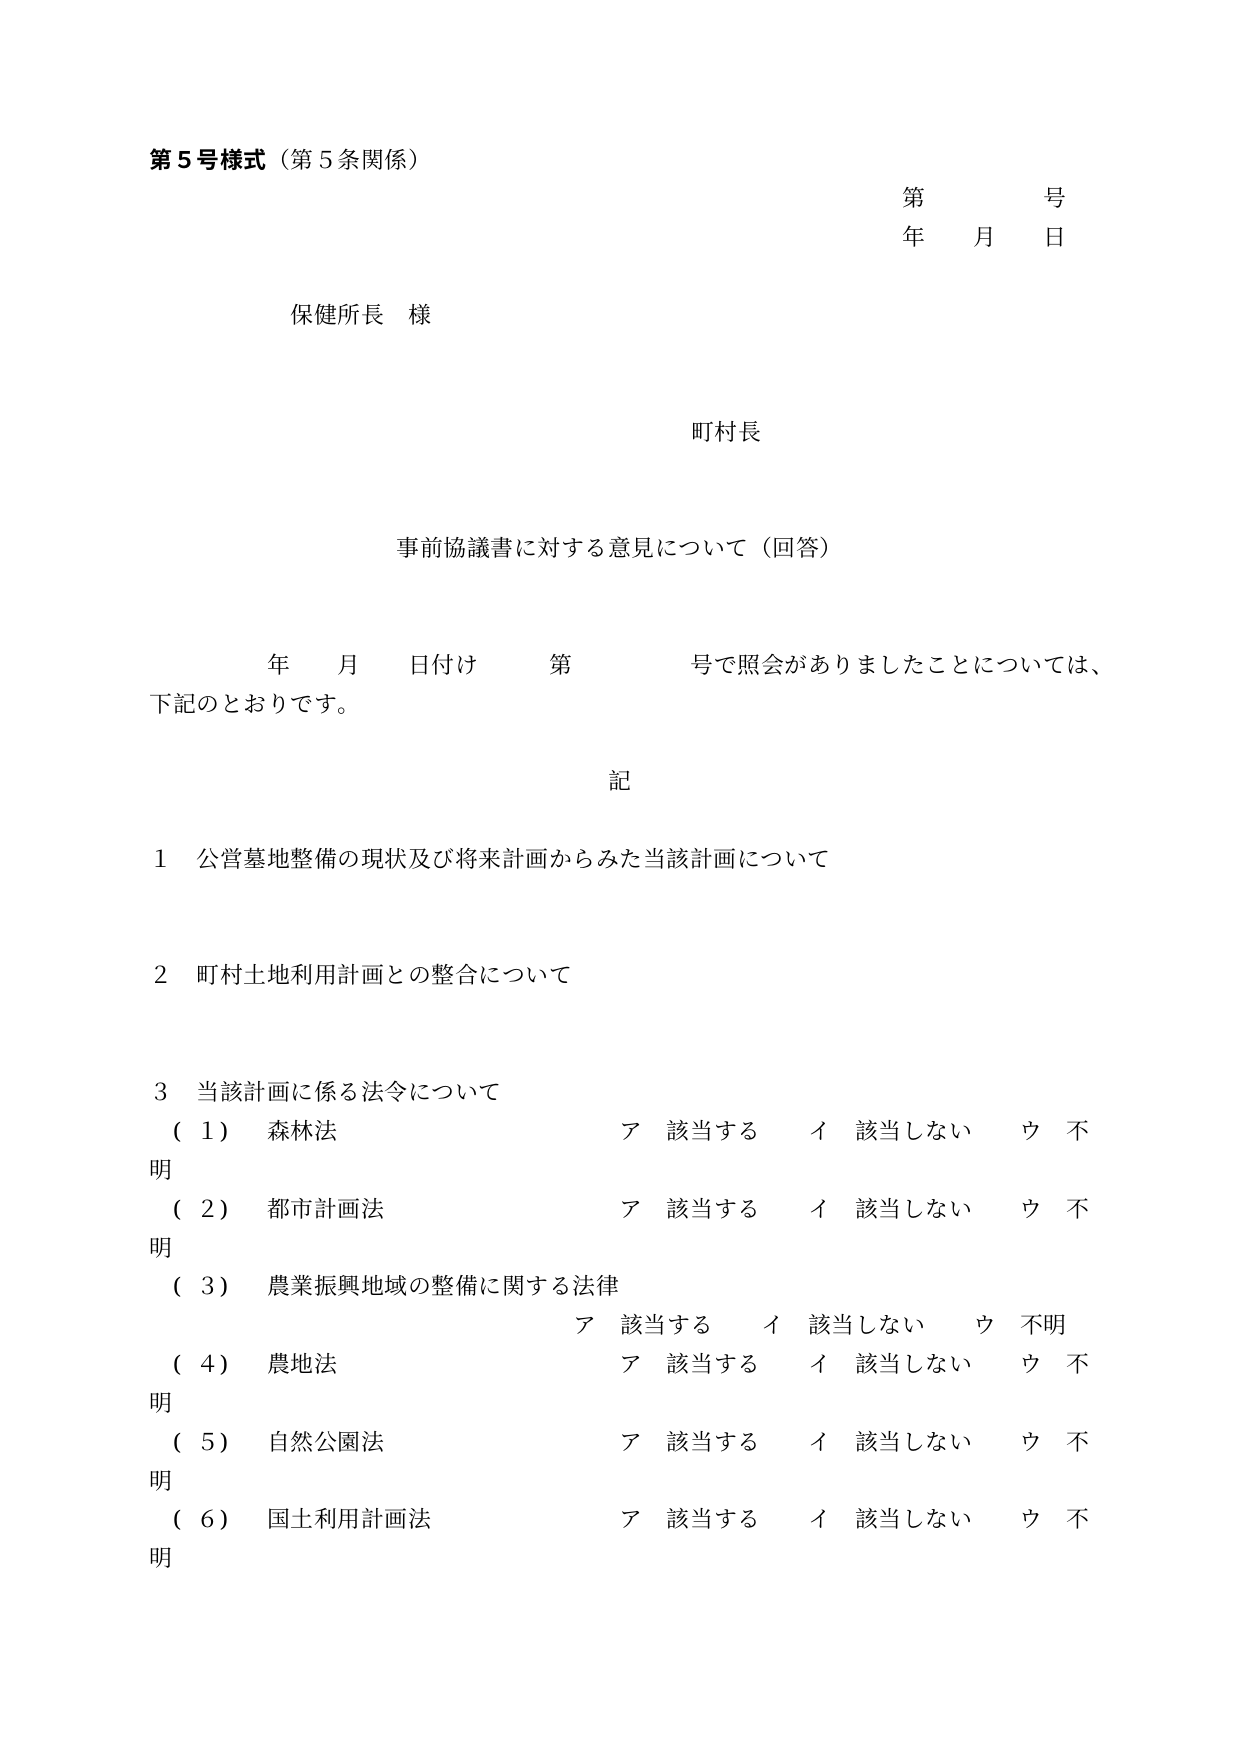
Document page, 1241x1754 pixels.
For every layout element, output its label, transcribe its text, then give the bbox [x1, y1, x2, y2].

text 記 [149, 760, 1091, 799]
text 保健所長 様 [149, 294, 1091, 333]
text 年 月 日付け 第 号で照会がありましたことについては、下記のとおりです。 [149, 644, 1091, 722]
text 第５号様式（第５条関係） [149, 139, 1091, 178]
text 事前協議書に対する意見について（回答） [149, 527, 1091, 566]
text (２) 都市計画法 ア 該当する イ 該当しない ウ 不明 [149, 1188, 1091, 1266]
text ２ 町村土地利用計画との整合について [149, 955, 1091, 993]
text １ 公営墓地整備の現状及び将来計画からみた当該計画について [149, 838, 1091, 877]
text ３ 当該計画に係る法令について [149, 1071, 1091, 1110]
text 町村長 [149, 411, 1091, 449]
text 年 月 日 [149, 216, 1091, 255]
text (４) 農地法 ア 該当する イ 該当しない ウ 不明 [149, 1343, 1091, 1421]
text (５) 自然公園法 ア 該当する イ 該当しない ウ 不明 [149, 1421, 1091, 1499]
text 第 号 [149, 178, 1091, 216]
text (１) 森林法 ア 該当する イ 該当しない ウ 不明 [149, 1110, 1091, 1188]
text (６) 国土利用計画法 ア 該当する イ 該当しない ウ 不明 [149, 1499, 1091, 1576]
text ア 該当する イ 該当しない ウ 不明 [149, 1304, 1091, 1343]
text (３) 農業振興地域の整備に関する法律 [149, 1266, 1091, 1304]
